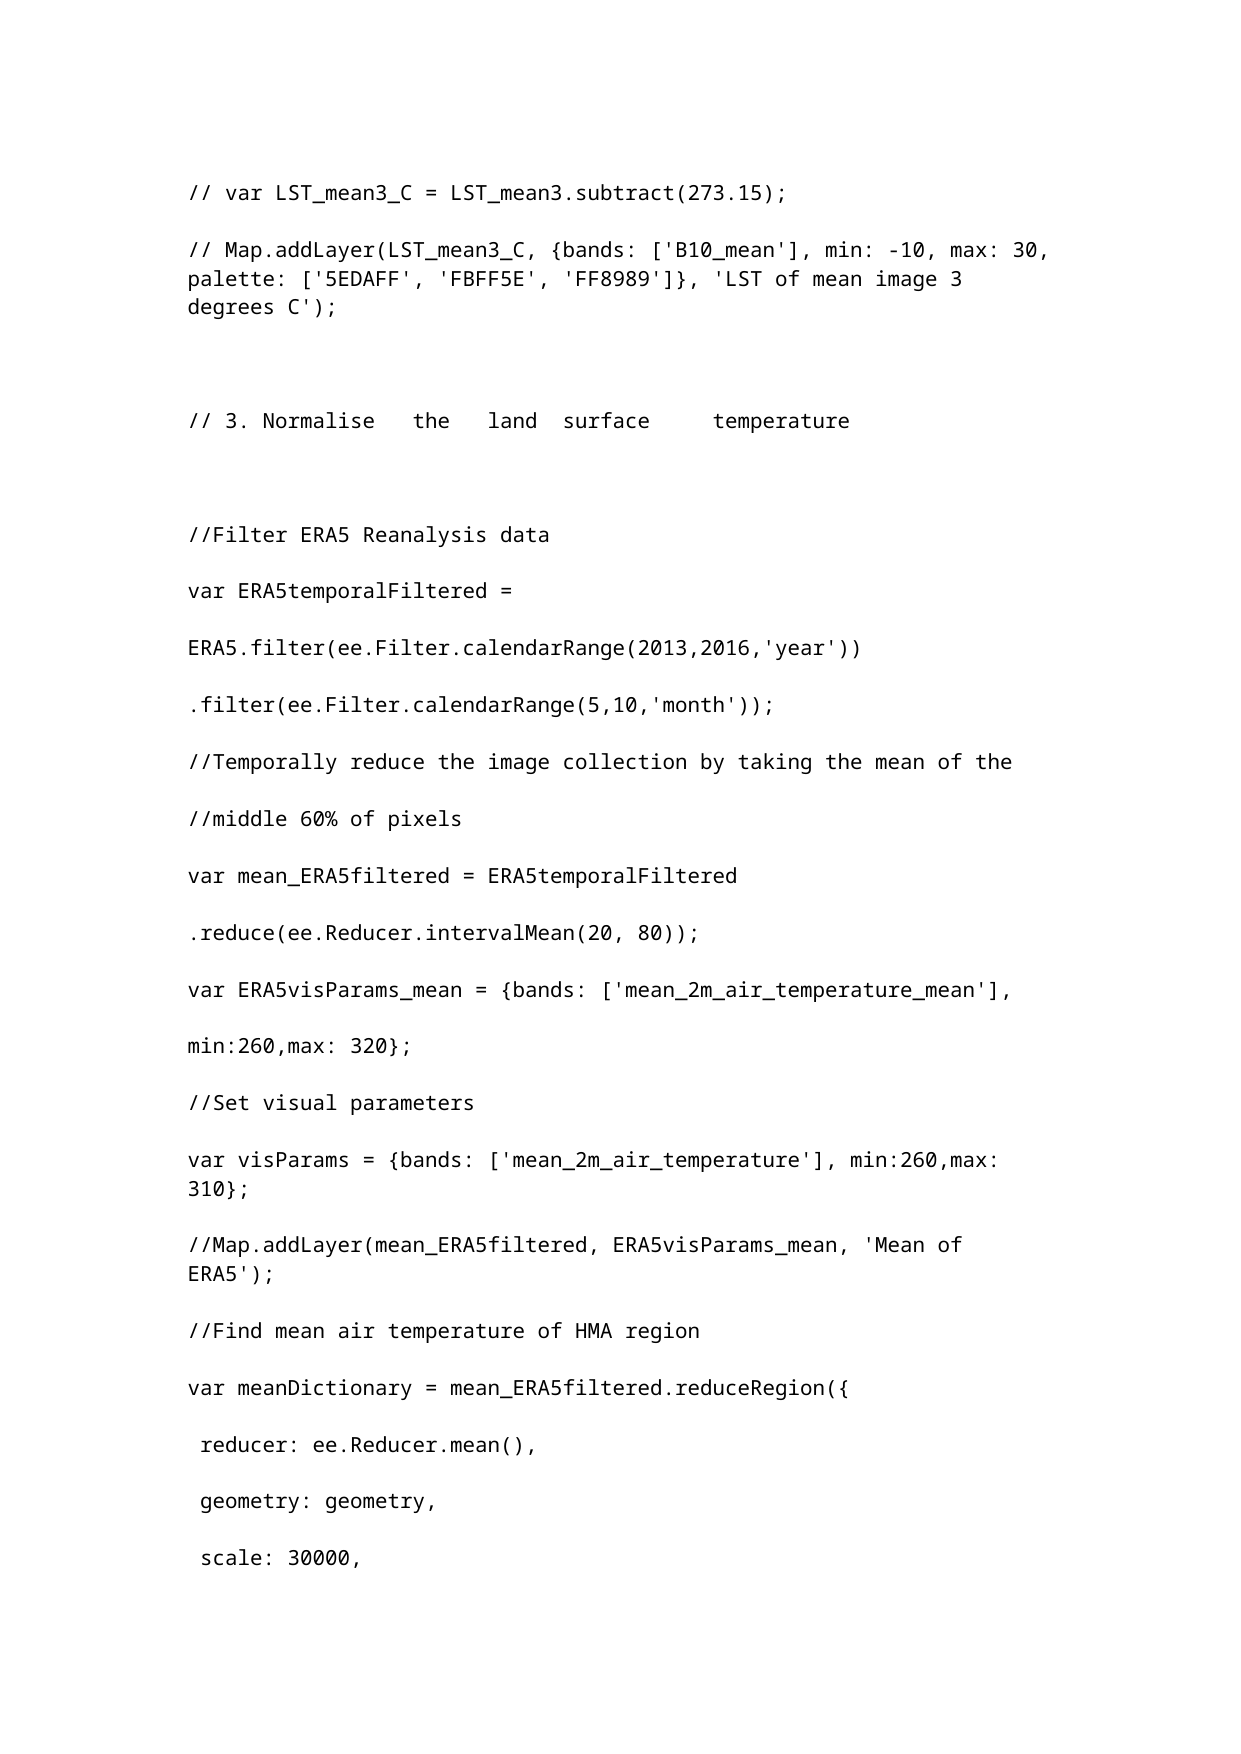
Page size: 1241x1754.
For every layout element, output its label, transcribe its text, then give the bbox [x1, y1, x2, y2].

text var ERA5visParams_mean = {bands: ['mean_2m_air_temperature_mean'], [187, 975, 1053, 1003]
text .reduce(ee.Reducer.intervalMean(20, 80)); [187, 918, 1053, 946]
text var visParams = {bands: ['mean_2m_air_temperature'], min:260,max: 310}; [187, 1145, 1053, 1202]
text scale: 30000, [187, 1543, 1053, 1572]
text var meanDictionary = mean_ERA5filtered.reduceRegion({ [187, 1373, 1053, 1401]
text //middle 60% of pixels [187, 804, 1053, 832]
text var mean_ERA5filtered = ERA5temporalFiltered [187, 861, 1053, 889]
text // var LST_mean3_C = LST_mean3.subtract(273.15); [187, 178, 1053, 207]
text geometry: geometry, [187, 1487, 1053, 1515]
text //Filter ERA5 Reanalysis data [187, 520, 1053, 548]
text //Map.addLayer(mean_ERA5filtered, ERA5visParams_mean, 'Mean of ERA5'); [187, 1231, 1053, 1287]
text ERA5.filter(ee.Filter.calendarRange(2013,2016,'year')) [187, 633, 1053, 662]
text var ERA5temporalFiltered = [187, 577, 1053, 605]
text // 3. Normalise the land surface temperature [187, 406, 1053, 434]
text //Temporally reduce the image collection by taking the mean of the [187, 747, 1053, 776]
text .filter(ee.Filter.calendarRange(5,10,'month')); [187, 690, 1053, 719]
text reducer: ee.Reducer.mean(), [187, 1430, 1053, 1458]
text min:260,max: 320}; [187, 1032, 1053, 1060]
text // Map.addLayer(LST_mean3_C, {bands: ['B10_mean'], min: -10, max: 30, palette: ['5EDAFF', 'FBFF5E', 'FF8989']}, 'LST of mean image 3 degrees C'); [187, 235, 1053, 321]
text //Find mean air temperature of HMA region [187, 1316, 1053, 1344]
text //Set visual parameters [187, 1088, 1053, 1117]
